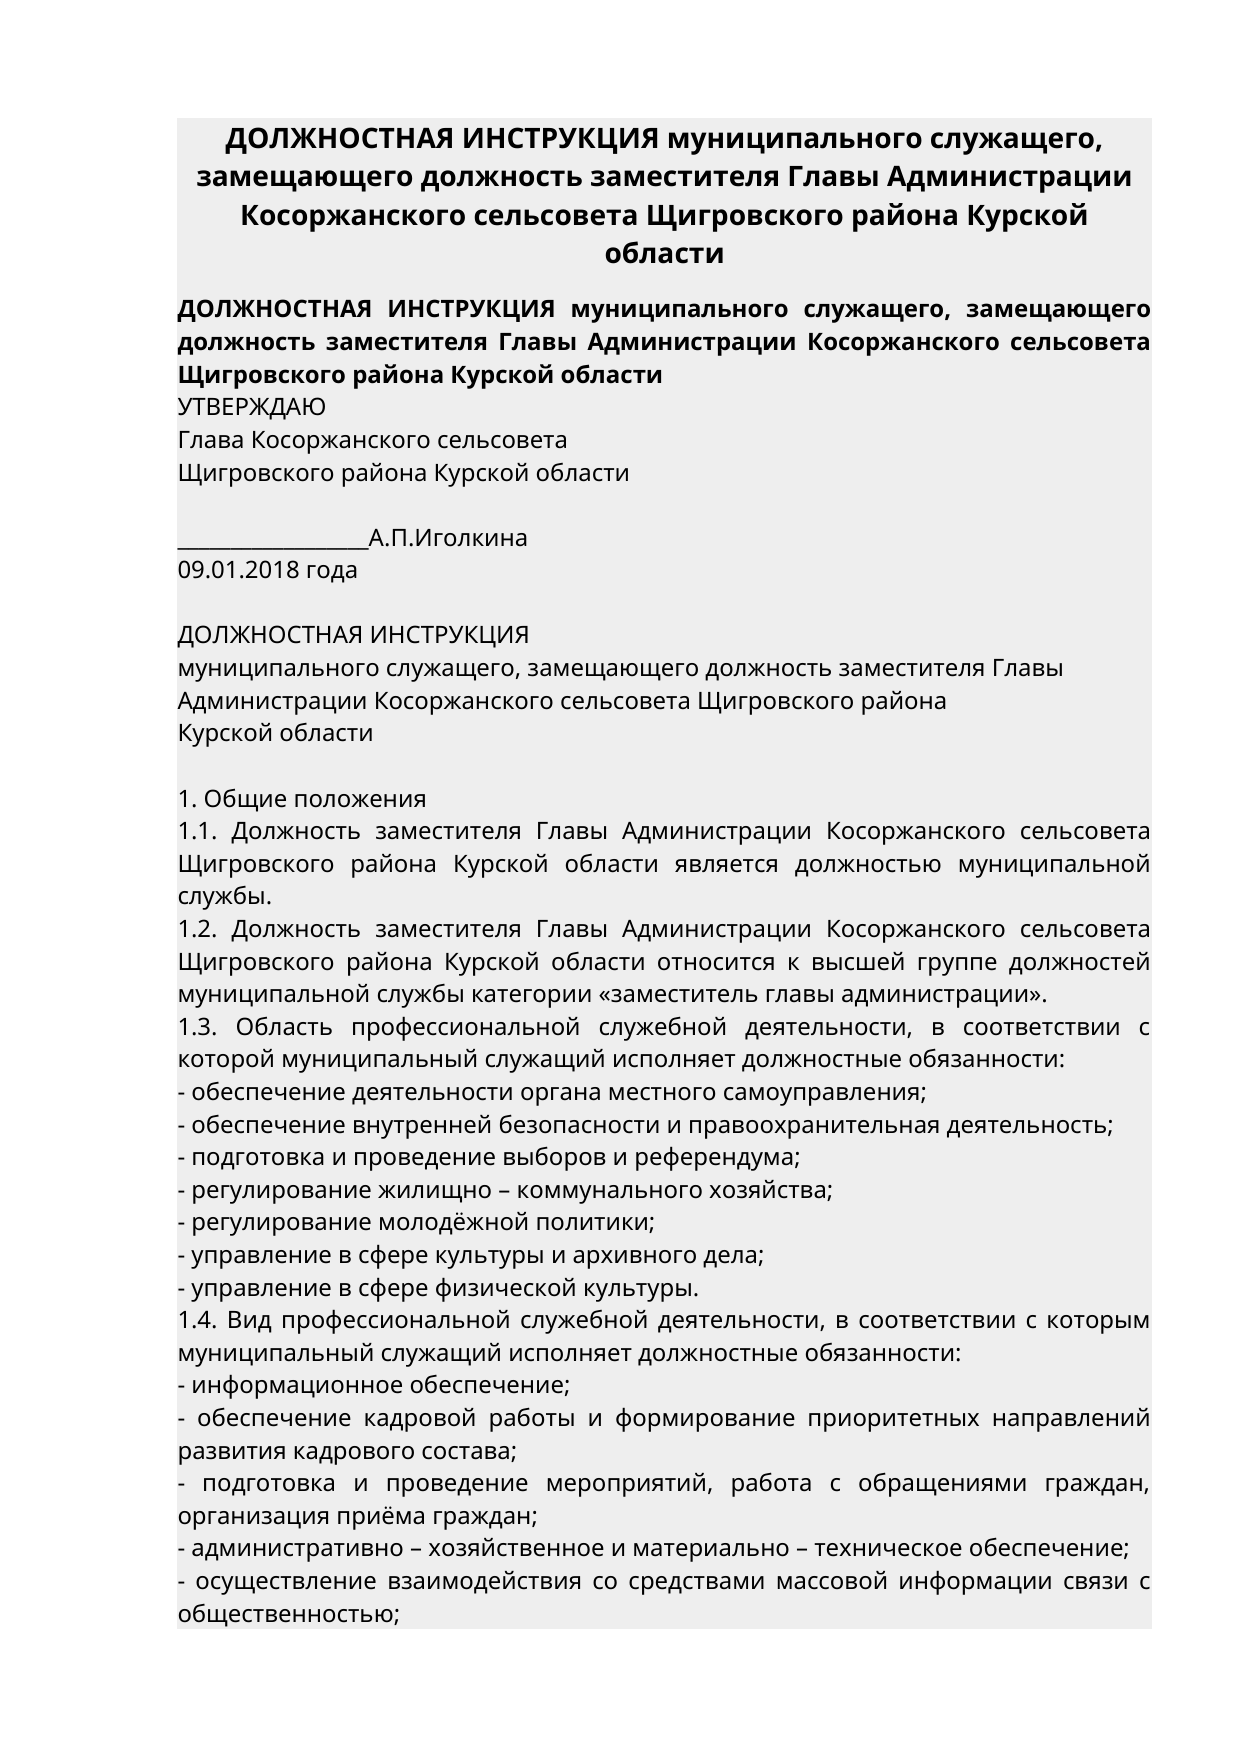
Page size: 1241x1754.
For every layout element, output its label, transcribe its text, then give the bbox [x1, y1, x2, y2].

text ДОЛЖНОСТНАЯ ИНСТРУКЦИЯ муниципального служащего, замещающего должность заместителя Главы Администрации Косоржанского сельсовета Щигровского района Курской области [177, 292, 1152, 390]
text муниципального служащего, замещающего должность заместителя Главы [177, 651, 1152, 683]
text - регулирование молодёжной политики; [177, 1205, 1152, 1238]
text 1.3. Область профессиональной служебной деятельности, в соответствии с которой муниципальный служащий исполняет должностные обязанности: [177, 1009, 1152, 1075]
text - подготовка и проведение мероприятий, работа с обращениями граждан, организация приёма граждан; [177, 1466, 1152, 1531]
text - осуществление взаимодействия со средствами массовой информации связи с общественностью; [177, 1564, 1152, 1629]
text Щигровского района Курской области [177, 455, 1152, 488]
text - обеспечение внутренней безопасности и правоохранительная деятельность; [177, 1107, 1152, 1140]
text 1.1. Должность заместителя Главы Администрации Косоржанского сельсовета Щигровского района Курской области является должностью муниципальной службы. [177, 814, 1152, 912]
text - административно – хозяйственное и материально – техническое обеспечение; [177, 1531, 1152, 1564]
text 1.4. Вид профессиональной служебной деятельности, в соответствии с которым муниципальный служащий исполняет должностные обязанности: [177, 1303, 1152, 1368]
text - управление в сфере физической культуры. [177, 1270, 1152, 1303]
text - информационное обеспечение; [177, 1368, 1152, 1401]
text 1. Общие положения [177, 781, 1152, 814]
text Курской области [177, 716, 1152, 749]
text УТВЕРЖДАЮ [177, 390, 1152, 423]
text Администрации Косоржанского сельсовета Щигровского района [177, 683, 1152, 716]
text ДОЛЖНОСТНАЯ ИНСТРУКЦИЯ [177, 618, 1152, 651]
text - управление в сфере культуры и архивного дела; [177, 1238, 1152, 1270]
text 1.2. Должность заместителя Главы Администрации Косоржанского сельсовета Щигровского района Курской области относится к высшей группе должностей муниципальной службы категории «заместитель главы администрации». [177, 912, 1152, 1009]
text - обеспечение деятельности органа местного самоуправления; [177, 1075, 1152, 1107]
text __________________А.П.Иголкина [177, 521, 1152, 553]
text - обеспечение кадровой работы и формирование приоритетных направлений развития кадрового состава; [177, 1401, 1152, 1466]
text - подготовка и проведение выборов и референдума; [177, 1140, 1152, 1173]
text - регулирование жилищно – коммунального хозяйства; [177, 1173, 1152, 1205]
text ДОЛЖНОСТНАЯ ИНСТРУКЦИЯ муниципального служащего, замещающего должность заместителя Главы Администрации Косоржанского сельсовета Щигровского района Курской области [177, 118, 1152, 271]
text 09.01.2018 года [177, 553, 1152, 586]
text Глава Косоржанского сельсовета [177, 423, 1152, 455]
